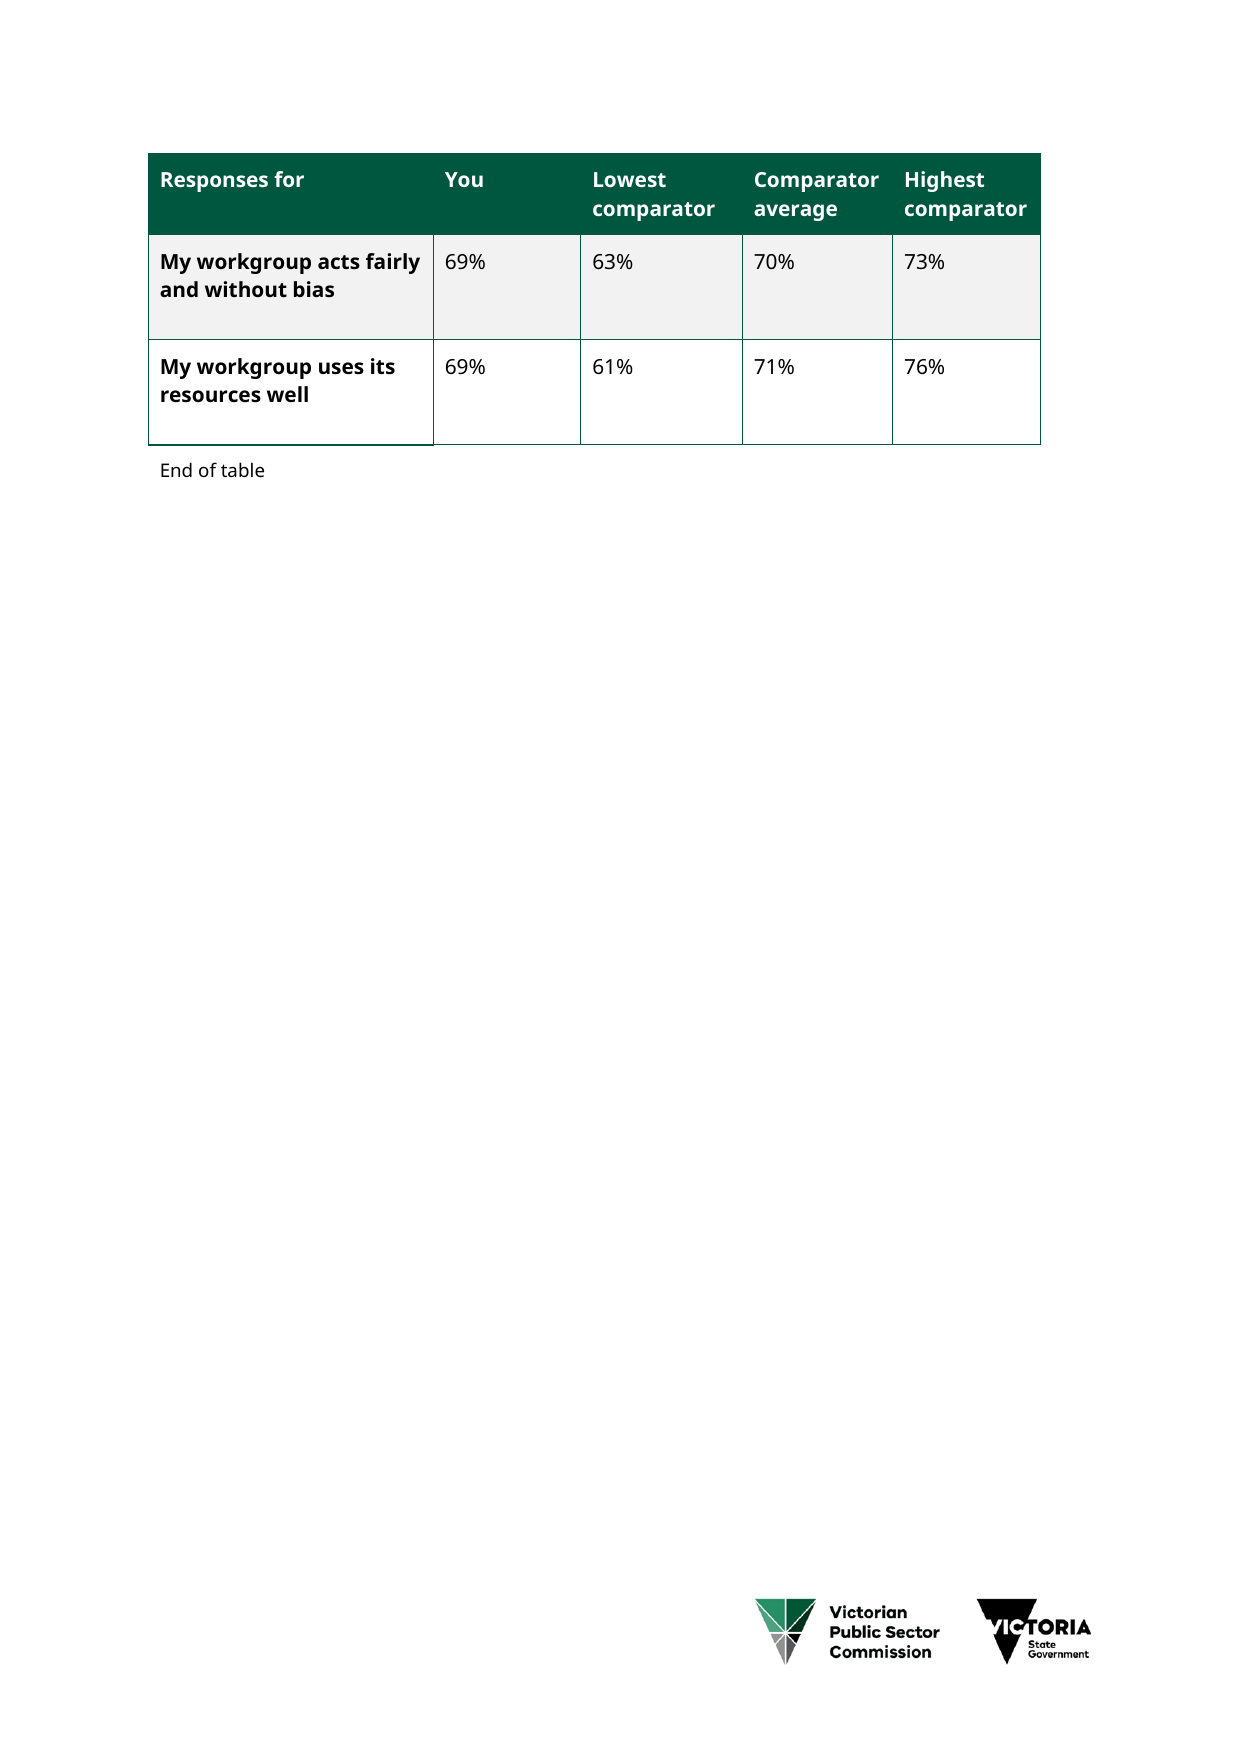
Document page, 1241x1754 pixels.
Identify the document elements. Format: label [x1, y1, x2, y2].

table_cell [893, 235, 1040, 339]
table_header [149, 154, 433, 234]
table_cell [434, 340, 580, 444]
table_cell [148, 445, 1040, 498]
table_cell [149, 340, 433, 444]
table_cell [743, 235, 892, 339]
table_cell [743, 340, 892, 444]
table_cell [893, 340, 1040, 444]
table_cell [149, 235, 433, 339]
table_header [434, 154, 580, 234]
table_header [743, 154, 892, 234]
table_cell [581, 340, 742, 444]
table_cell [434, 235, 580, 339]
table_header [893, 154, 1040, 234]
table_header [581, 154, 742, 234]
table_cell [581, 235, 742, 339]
picture [754, 1598, 1093, 1666]
